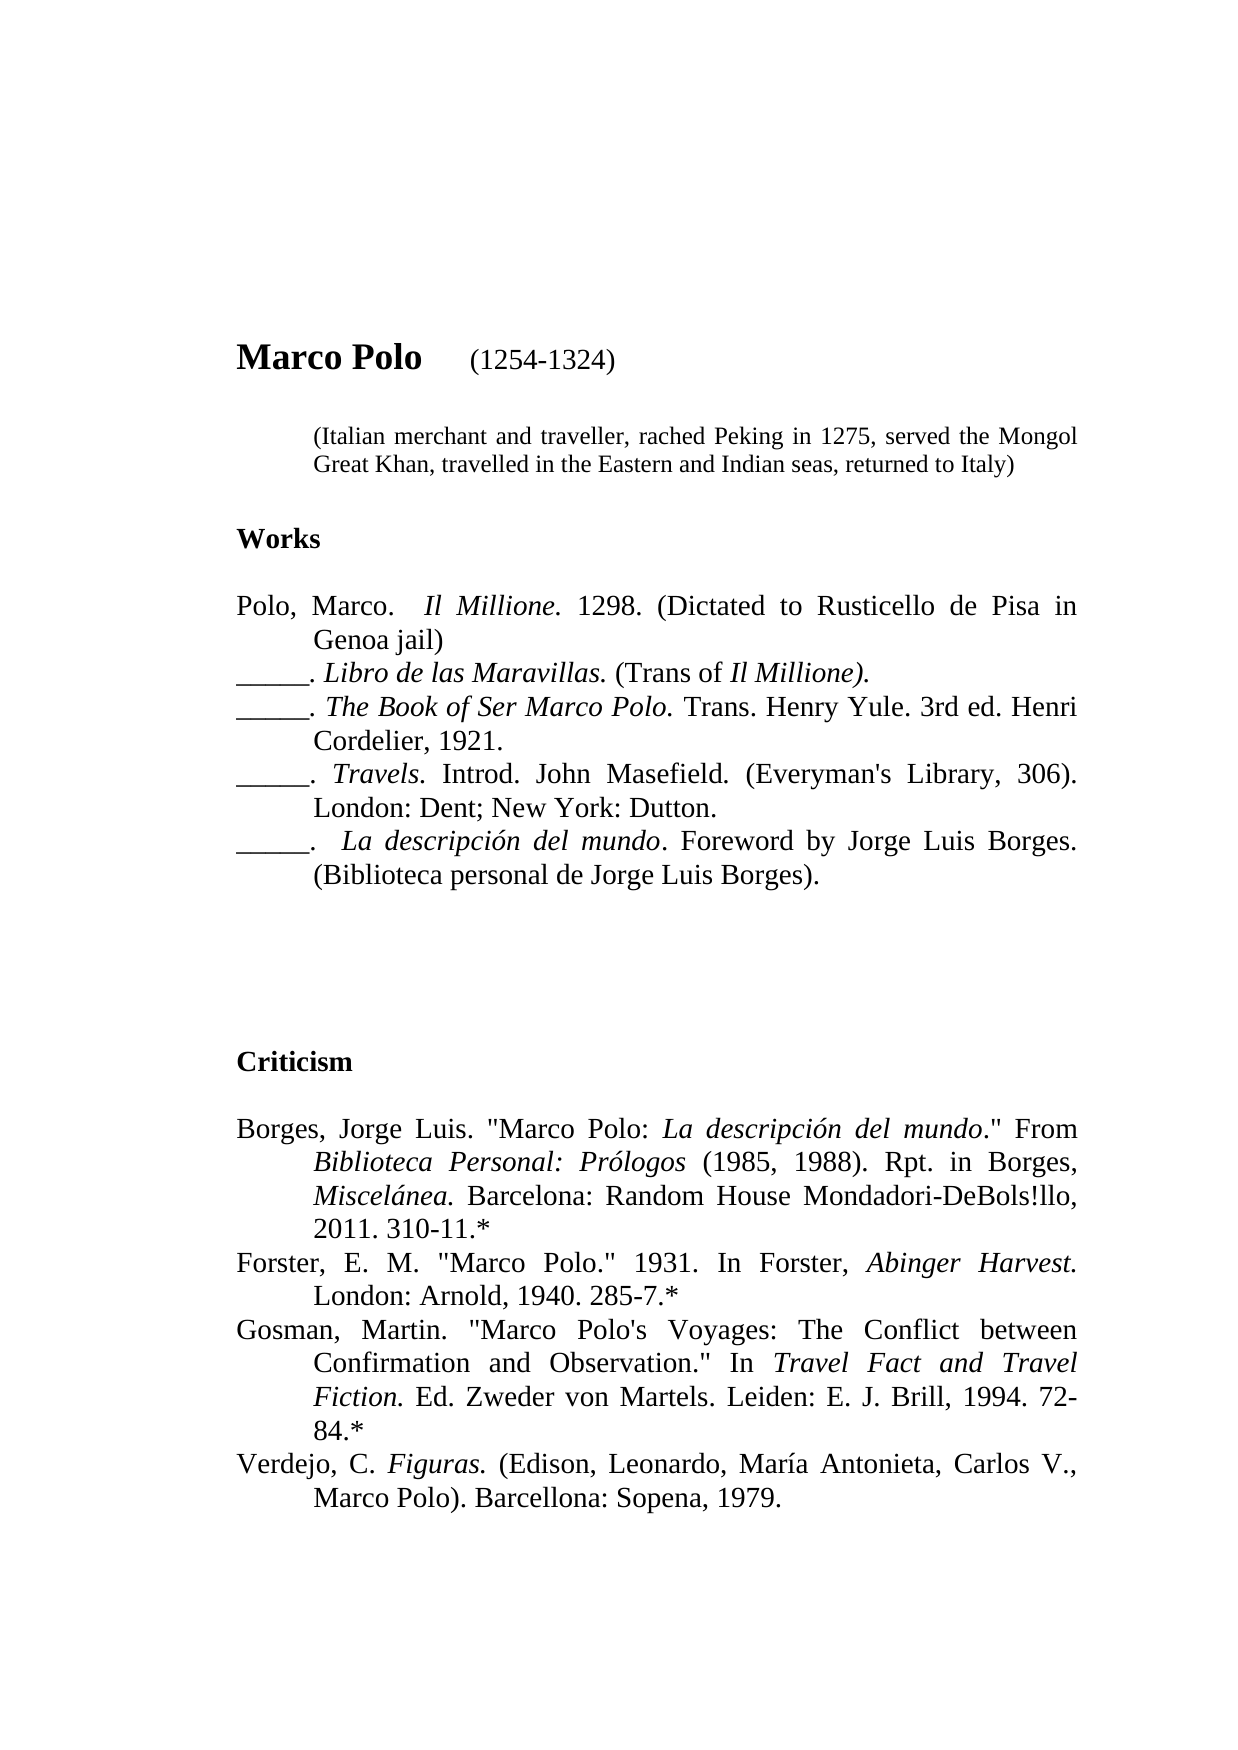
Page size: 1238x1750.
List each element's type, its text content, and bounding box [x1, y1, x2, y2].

text Works [236, 521, 1078, 555]
text _____. La descripción del mundo. Foreword by Jorge Luis Borges. (Biblioteca personal de Jorge Luis Borges). [236, 823, 1078, 890]
text _____. Travels. Introd. John Masefield. (Everyman's Library, 306). London: Dent; New York: Dutton. [236, 756, 1078, 823]
text Forster, E. M. "Marco Polo." 1931. In Forster, Abinger Harvest. London: Arnold, 1940. 285-7.* [236, 1245, 1078, 1312]
text (Italian merchant and traveller, rached Peking in 1275, served the Mongol Great Khan, travelled in the Eastern and Indian seas, returned to Italy) [313, 421, 1078, 478]
text _____. The Book of Ser Marco Polo. Trans. Henry Yule. 3rd ed. Henri Cordelier, 1921. [236, 689, 1078, 756]
text Borges, Jorge Luis. "Marco Polo: La descripción del mundo." From Biblioteca Personal: Prólogos (1985, 1988). Rpt. in Borges, Miscelánea. Barcelona: Random House Mondadori-DeBols!llo, 2011. 310-11.* [236, 1111, 1078, 1245]
text Marco Polo (1254-1324) [236, 334, 1078, 378]
text Criticism [236, 1044, 1078, 1077]
text _____. Libro de las Maravillas. (Trans of Il Millione). [236, 656, 1078, 689]
text Gosman, Martin. "Marco Polo's Voyages: The Conflict between Confirmation and Observation." In Travel Fact and Travel Fiction. Ed. Zweder von Martels. Leiden: E. J. Brill, 1994. 72-84.* [236, 1312, 1078, 1446]
text Polo, Marco. Il Millione. 1298. (Dictated to Rusticello de Pisa in Genoa jail) [236, 588, 1078, 656]
text Verdejo, C. Figuras. (Edison, Leonardo, María Antonieta, Carlos V., Marco Polo). Barcellona: Sopena, 1979. [236, 1446, 1078, 1513]
